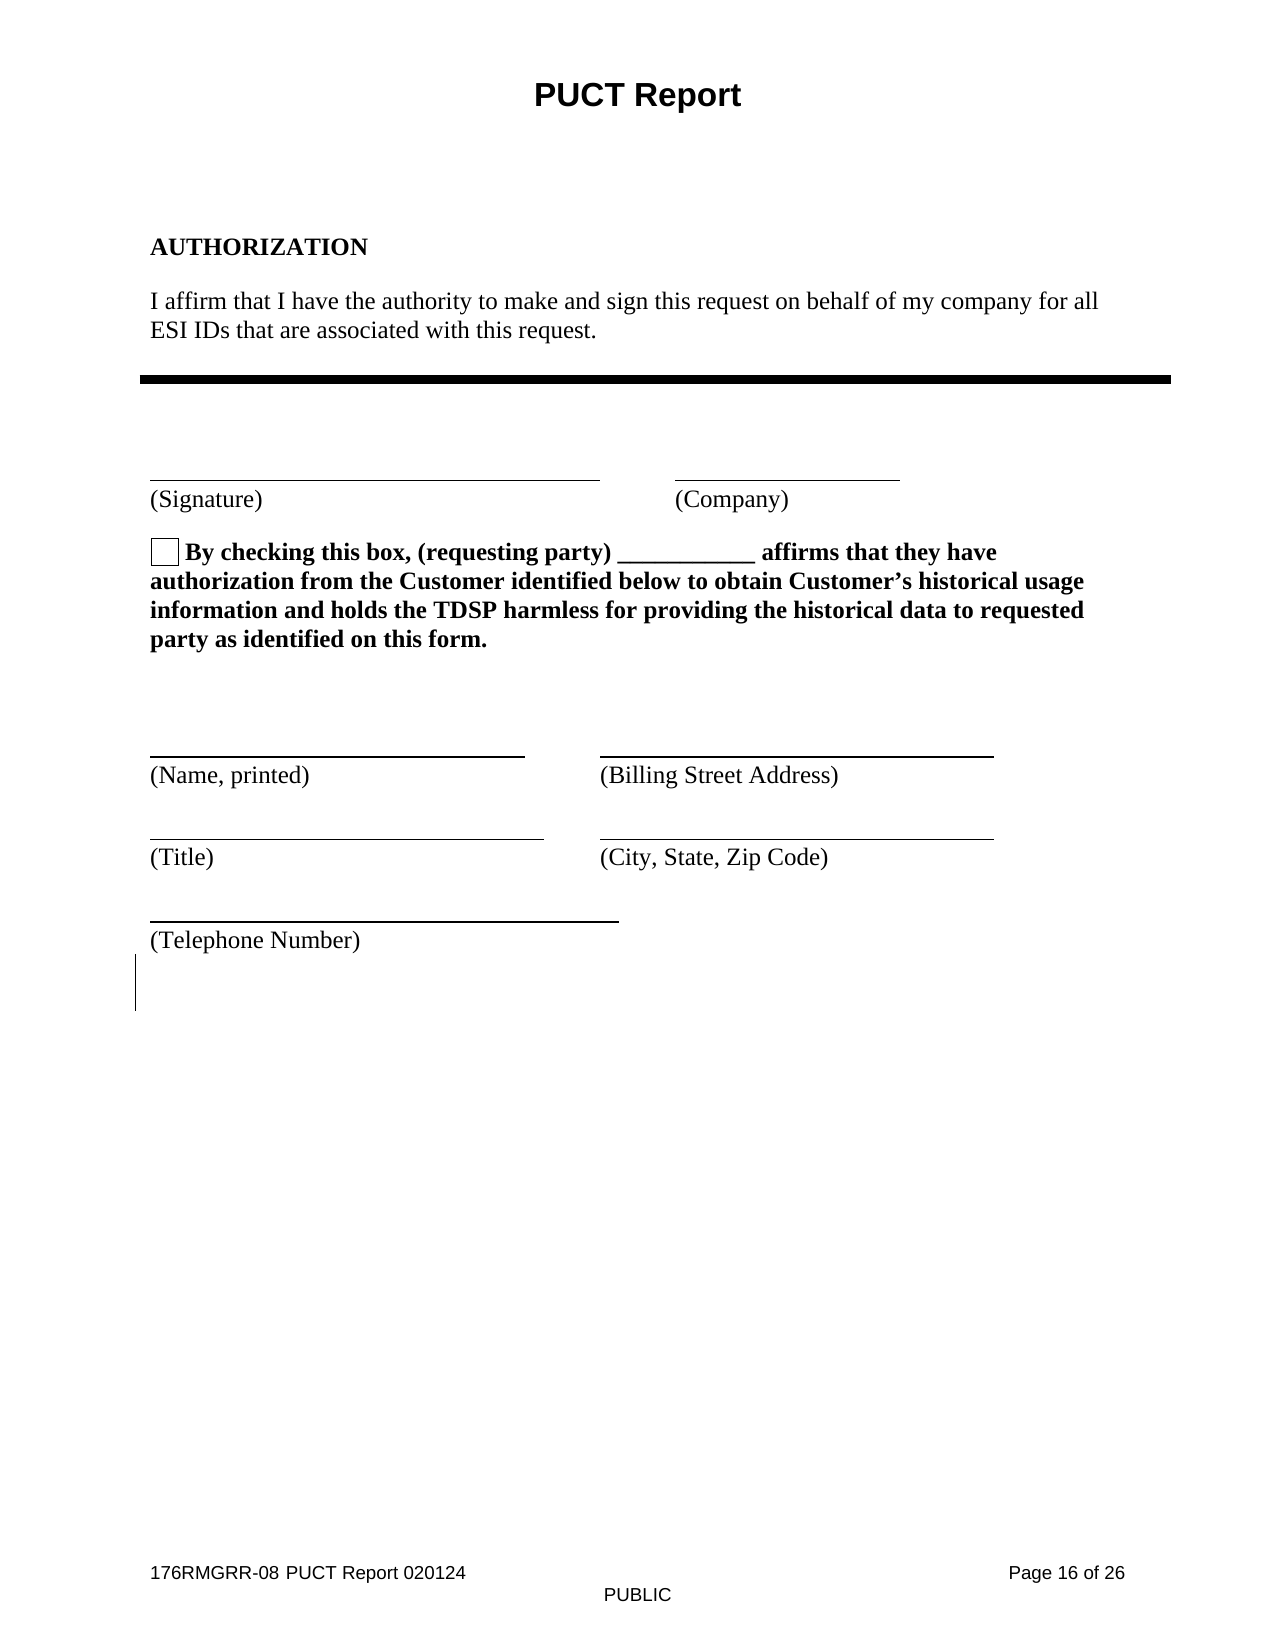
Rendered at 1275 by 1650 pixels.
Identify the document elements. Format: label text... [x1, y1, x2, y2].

text (Telephone Number) [150, 925, 1125, 954]
text AUTHORIZATION [150, 232, 1125, 261]
text (Name, printed) ( Address) [150, 760, 1125, 789]
text (Signature) (Company) [150, 484, 1125, 512]
text I affirm that I have the authority to make and sign this request on behalf of my company for all ESI IDs that are associated with this request. [150, 286, 1125, 344]
text By checking this box, (requesting party) ___________ affirms that they have authorization from the Customer identified below to obtain Customer’s historical usage information and holds the TDSP harmless for providing the historical data to requested party as identified on this form. [150, 537, 1125, 652]
text (Title) (City, State, Zip Code) [150, 842, 1125, 871]
